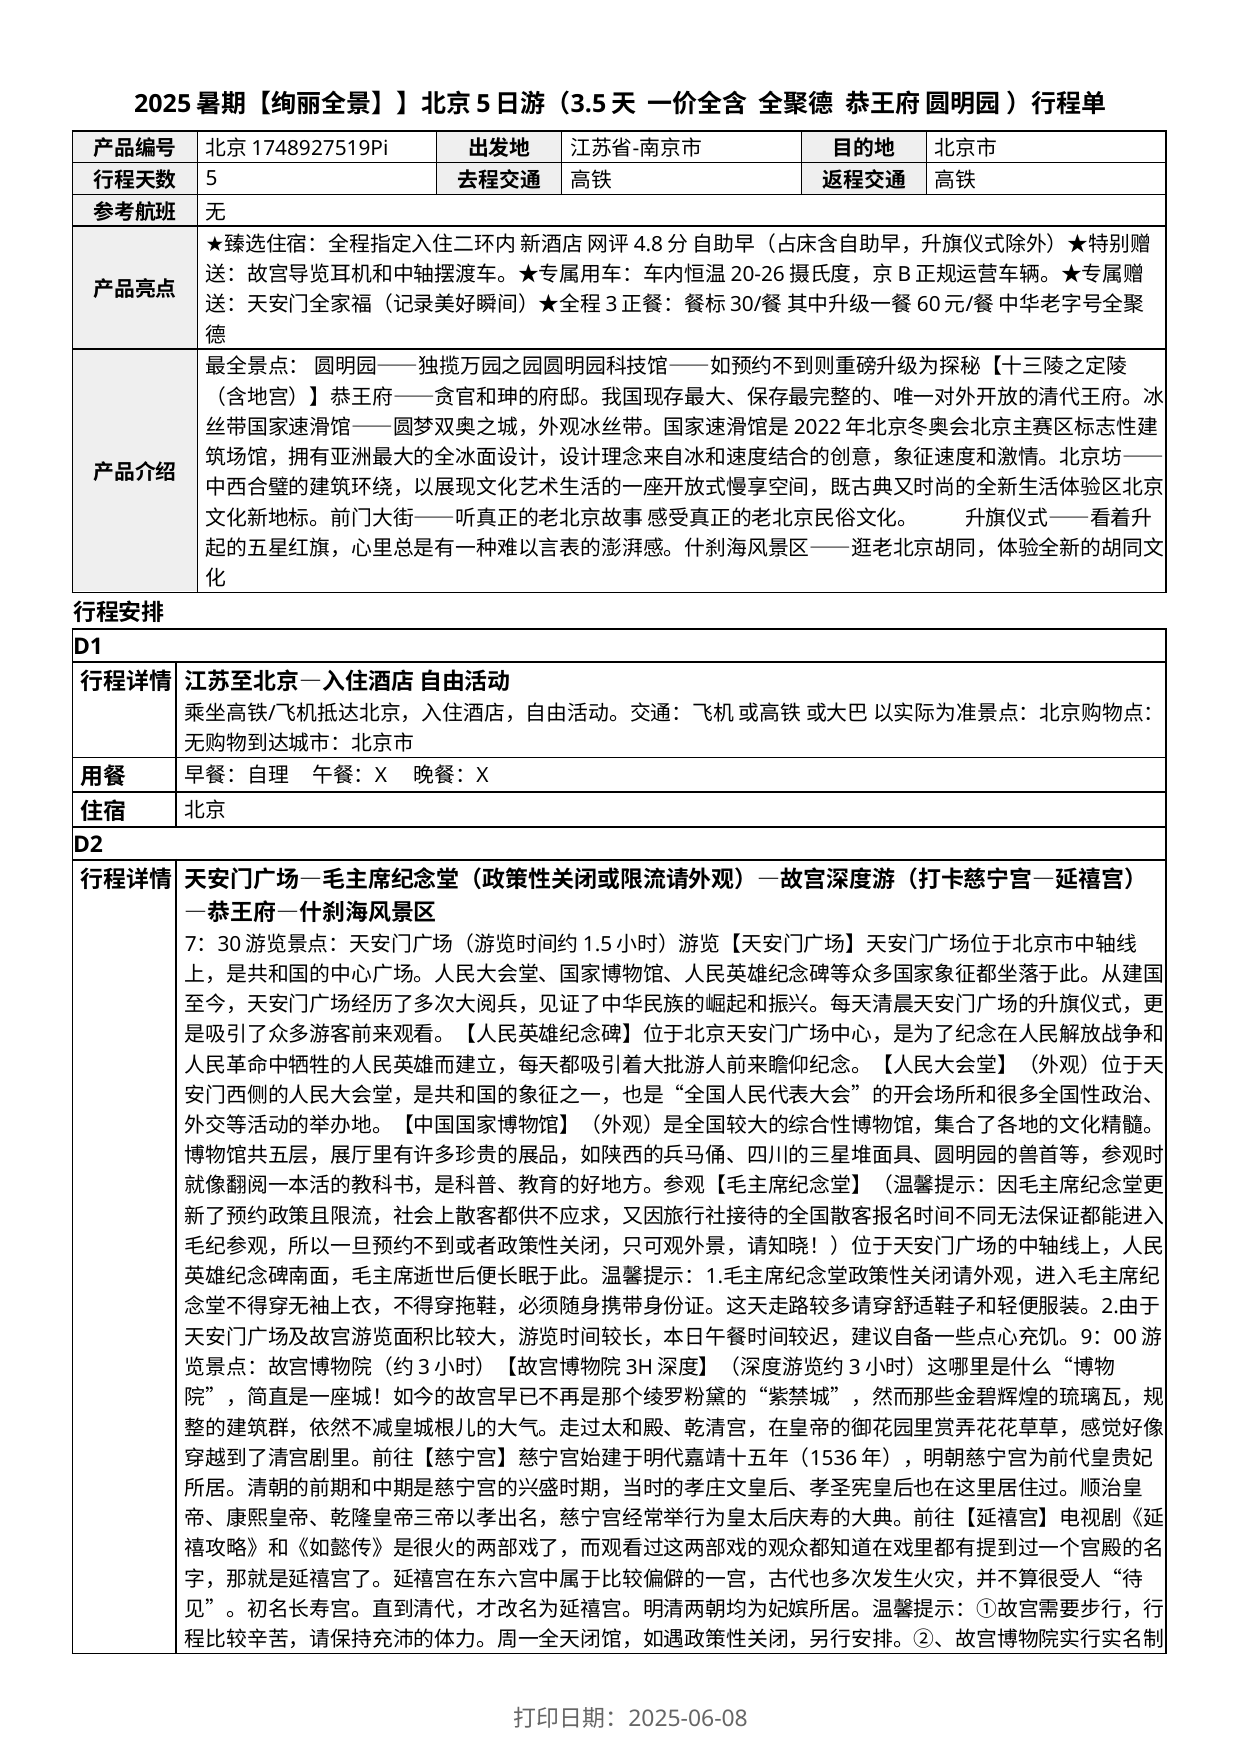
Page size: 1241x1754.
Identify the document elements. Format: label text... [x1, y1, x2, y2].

text 行程安排 [73, 594, 1167, 627]
table_cell 无 [198, 195, 1165, 225]
table_header 江苏省-南京市 [562, 132, 801, 162]
table_header 北京1748927519Pi [198, 132, 436, 162]
table_cell 高铁 [927, 163, 1165, 194]
table_cell ★臻选住宿：全程指定入住二环内 新酒店 网评4.8分 自助早（占床含自助早，升旗仪式除外） [198, 227, 1165, 348]
text 2025暑期【绚丽全景】】北京5日游（3.5天 一价全含 全聚德 恭王府 圆明园 ）行程单 [73, 83, 1167, 119]
table_cell 产品亮点 [73, 227, 197, 348]
table_header 产品编号 [73, 132, 197, 162]
table_cell 行程详情 [73, 861, 175, 1652]
table_cell 行程详情 [73, 663, 175, 756]
table_cell 参考航班 [73, 195, 197, 225]
table_cell 5 [198, 163, 436, 194]
table_cell 用餐 [73, 758, 175, 791]
table_cell 北京 [177, 793, 1165, 826]
table_cell 产品介绍 [73, 350, 197, 591]
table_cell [177, 861, 1165, 1652]
table_cell 江苏至北京—入住酒店 自由活动 乘坐高铁/飞机抵达北京，入住酒店，自由活动。 [177, 663, 1165, 756]
table_cell 去程交通 [437, 163, 561, 194]
table_cell 早餐：自理 午餐：X 晚餐：X [177, 758, 1165, 791]
table_cell 高铁 [562, 163, 801, 194]
table_header D1 [73, 630, 1165, 661]
table_cell 最全景点： 圆明园——独揽万园之园圆明园 [198, 350, 1165, 591]
table_header 目的地 [802, 132, 926, 162]
table_cell 返程交通 [802, 163, 926, 194]
table_header 出发地 [437, 132, 561, 162]
table_cell 行程天数 [73, 163, 197, 194]
table_cell 住宿 [73, 793, 175, 826]
table_header 北京市 [927, 132, 1165, 162]
table_cell D2 [73, 828, 1165, 859]
